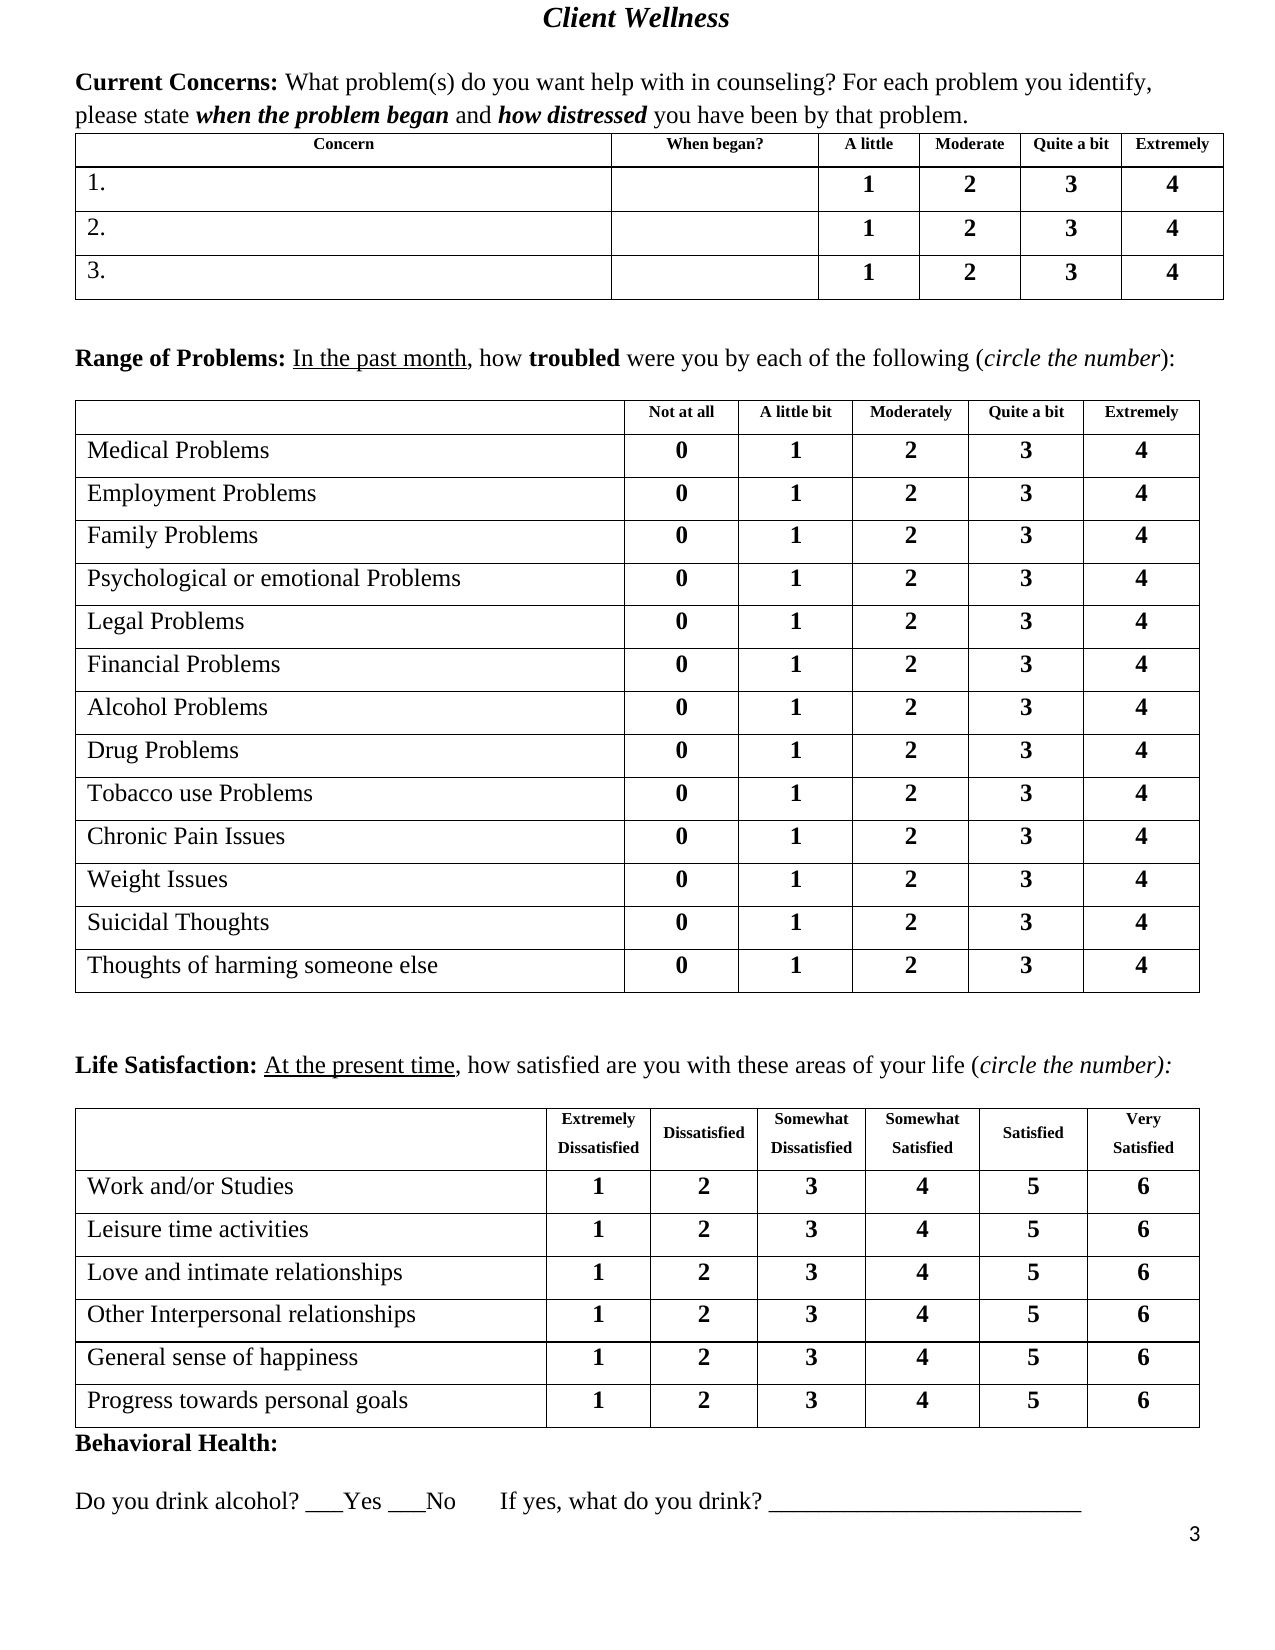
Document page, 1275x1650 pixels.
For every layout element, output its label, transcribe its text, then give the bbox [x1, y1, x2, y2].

table_cell 3 [969, 864, 1083, 906]
table_cell Leisure time activities [76, 1214, 546, 1256]
table_cell Thoughts of harming someone else [76, 950, 624, 992]
table_cell Suicidal Thoughts [76, 907, 624, 949]
table_cell 2 [853, 606, 968, 648]
table_cell 4 [1084, 435, 1199, 477]
table_cell 2 [920, 212, 1020, 254]
table_cell 1 [547, 1343, 650, 1384]
table_cell 1 [739, 864, 852, 906]
table_cell Family Problems [76, 521, 624, 562]
table_cell 3 [969, 778, 1083, 820]
table_cell 4 [1084, 649, 1199, 691]
table_cell 3. [76, 256, 611, 299]
table_cell 4 [1084, 478, 1199, 519]
table_cell 0 [625, 606, 738, 648]
table_cell 2 [853, 521, 968, 562]
table_cell 0 [625, 778, 738, 820]
table_cell 3 [758, 1214, 865, 1256]
text Life Satisfaction: At the present time, how satisfied are you with these areas of your life (circle the number): [75, 1050, 1200, 1079]
table_cell 2 [853, 821, 968, 863]
table_header Extremely [1084, 401, 1199, 434]
table_cell 5 [980, 1300, 1087, 1341]
table_cell 1 [547, 1300, 650, 1341]
table_cell 3 [969, 692, 1083, 734]
table_cell 4 [1084, 521, 1199, 562]
table_cell 0 [625, 735, 738, 777]
table_cell Medical Problems [76, 435, 624, 477]
table_cell 3 [758, 1385, 865, 1427]
table_cell 0 [625, 564, 738, 605]
table_header Very Satisfied [1088, 1109, 1199, 1170]
table_cell 2 [853, 649, 968, 691]
table_header Somewhat Dissatisfied [758, 1109, 865, 1170]
table_cell 3 [969, 606, 1083, 648]
table_cell 2 [651, 1343, 757, 1384]
table_cell Weight Issues [76, 864, 624, 906]
text Behavioral Health: [75, 1428, 1200, 1457]
table_cell 0 [625, 821, 738, 863]
table_cell 2 [651, 1171, 757, 1213]
text Current Concerns: What problem(s) do you want help with in counseling? For each problem you identify, please state when the problem began and how distressed you have been by that problem. [75, 67, 1200, 129]
table_cell 2 [853, 778, 968, 820]
table_cell 3 [969, 735, 1083, 777]
table_cell 4 [866, 1214, 979, 1256]
table_cell 6 [1088, 1257, 1199, 1298]
table_cell 4 [866, 1343, 979, 1384]
table_cell 3 [1021, 256, 1121, 299]
table_header [76, 401, 624, 434]
table_cell 2 [853, 564, 968, 605]
table_cell Progress towards personal goals [76, 1385, 546, 1427]
table_cell 4 [1084, 950, 1199, 992]
table_cell 5 [980, 1171, 1087, 1213]
table_cell 3 [1021, 212, 1121, 254]
table_cell Drug Problems [76, 735, 624, 777]
table_cell 2 [853, 907, 968, 949]
table_cell Psychological or emotional Problems [76, 564, 624, 605]
table_cell 3 [758, 1257, 865, 1298]
table_header A little bit [739, 401, 852, 434]
table_cell 6 [1088, 1300, 1199, 1341]
table_cell 1 [547, 1171, 650, 1213]
table_cell 1 [739, 778, 852, 820]
table_cell 0 [625, 521, 738, 562]
table_cell 1 [819, 256, 919, 299]
table_cell 4 [1084, 564, 1199, 605]
table_cell 5 [980, 1257, 1087, 1298]
table_cell 0 [625, 950, 738, 992]
table_header Concern [76, 134, 611, 166]
table_cell 0 [625, 692, 738, 734]
table_cell 4 [1122, 256, 1223, 299]
table_cell 2 [853, 435, 968, 477]
table_cell 4 [1084, 864, 1199, 906]
table_cell 6 [1088, 1214, 1199, 1256]
table_cell Employment Problems [76, 478, 624, 519]
table_header Moderate [920, 134, 1020, 166]
table_cell 6 [1088, 1171, 1199, 1213]
table_cell 2 [651, 1257, 757, 1298]
table_cell 1 [547, 1214, 650, 1256]
table_cell 3 [758, 1300, 865, 1341]
table_cell Other Interpersonal relationships [76, 1300, 546, 1341]
table_cell 3 [969, 478, 1083, 519]
table_cell 4 [1084, 735, 1199, 777]
table_cell 1 [739, 521, 852, 562]
table_cell 1 [739, 564, 852, 605]
table_cell 2 [853, 950, 968, 992]
table_cell 3 [758, 1343, 865, 1384]
table_cell 3 [969, 435, 1083, 477]
table_cell Legal Problems [76, 606, 624, 648]
table_header Extremely Dissatisfied [547, 1109, 650, 1170]
table_cell 2 [853, 735, 968, 777]
table_cell 1 [547, 1257, 650, 1298]
table_cell 4 [1084, 778, 1199, 820]
table_cell 3 [969, 821, 1083, 863]
table_cell 3 [1021, 168, 1121, 211]
table_cell 0 [625, 864, 738, 906]
table_cell Work and/or Studies [76, 1171, 546, 1213]
table_cell 0 [625, 435, 738, 477]
table_cell 0 [625, 478, 738, 519]
table_cell 5 [980, 1343, 1087, 1384]
table_cell 2 [651, 1300, 757, 1341]
table_cell 1 [819, 168, 919, 211]
table_cell 3 [969, 950, 1083, 992]
table_header Extremely [1122, 134, 1223, 166]
table_cell [612, 256, 818, 299]
table_cell 3 [758, 1171, 865, 1213]
table_header Not at all [625, 401, 738, 434]
table_cell 2 [651, 1385, 757, 1427]
table_cell 2 [853, 864, 968, 906]
table_cell 2 [920, 168, 1020, 211]
table_header Somewhat Satisfied [866, 1109, 979, 1170]
table_cell 2 [920, 256, 1020, 299]
table_cell 4 [866, 1257, 979, 1298]
table_header Moderately [853, 401, 968, 434]
table_cell 1 [819, 212, 919, 254]
table_cell 3 [969, 649, 1083, 691]
table_cell 0 [625, 907, 738, 949]
table_cell Alcohol Problems [76, 692, 624, 734]
table_cell 1 [739, 435, 852, 477]
text Range of Problems: In the past month, how troubled were you by each of the following (circle the number): [75, 343, 1200, 372]
table_cell 2 [651, 1214, 757, 1256]
table_header Quite a bit [969, 401, 1083, 434]
table_cell Tobacco use Problems [76, 778, 624, 820]
table_cell 1 [739, 692, 852, 734]
table_cell Love and intimate relationships [76, 1257, 546, 1298]
table_cell 0 [625, 649, 738, 691]
table_cell 2 [853, 692, 968, 734]
table_cell 4 [1084, 907, 1199, 949]
table_cell General sense of happiness [76, 1343, 546, 1384]
table_cell 3 [969, 521, 1083, 562]
table_cell 1 [739, 606, 852, 648]
table_cell Financial Problems [76, 649, 624, 691]
table_cell 1 [739, 821, 852, 863]
table_cell 4 [1084, 821, 1199, 863]
table_header Quite a bit [1021, 134, 1121, 166]
table_cell 5 [980, 1214, 1087, 1256]
table_cell 4 [1084, 606, 1199, 648]
table_cell 3 [969, 907, 1083, 949]
table_header Satisfied [980, 1109, 1087, 1170]
table_cell 4 [1122, 168, 1223, 211]
table_cell 6 [1088, 1343, 1199, 1384]
table_cell 1 [739, 735, 852, 777]
table_cell 2 [853, 478, 968, 519]
text Do you drink alcohol? ___Yes ___No If yes, what do you drink? _________________________ [75, 1486, 1200, 1514]
table_cell [612, 212, 818, 254]
table_cell 5 [980, 1385, 1087, 1427]
table_cell Chronic Pain Issues [76, 821, 624, 863]
text Client Wellness [75, 0, 1200, 33]
table_cell 1 [739, 950, 852, 992]
table_cell 2. [76, 212, 611, 254]
table_cell 1 [739, 907, 852, 949]
table_header A little [819, 134, 919, 166]
table_cell 1. [76, 168, 611, 211]
table_cell 4 [866, 1171, 979, 1213]
table_header When began? [612, 134, 818, 166]
table_cell 4 [1122, 212, 1223, 254]
table_cell 3 [969, 564, 1083, 605]
table_cell [612, 168, 818, 211]
table_cell 4 [866, 1300, 979, 1341]
table_header [76, 1109, 546, 1170]
table_cell 1 [739, 478, 852, 519]
table_header Dissatisfied [651, 1109, 757, 1170]
table_cell 4 [1084, 692, 1199, 734]
table_cell 1 [739, 649, 852, 691]
table_cell 1 [547, 1385, 650, 1427]
table_cell 4 [866, 1385, 979, 1427]
table_cell 6 [1088, 1385, 1199, 1427]
